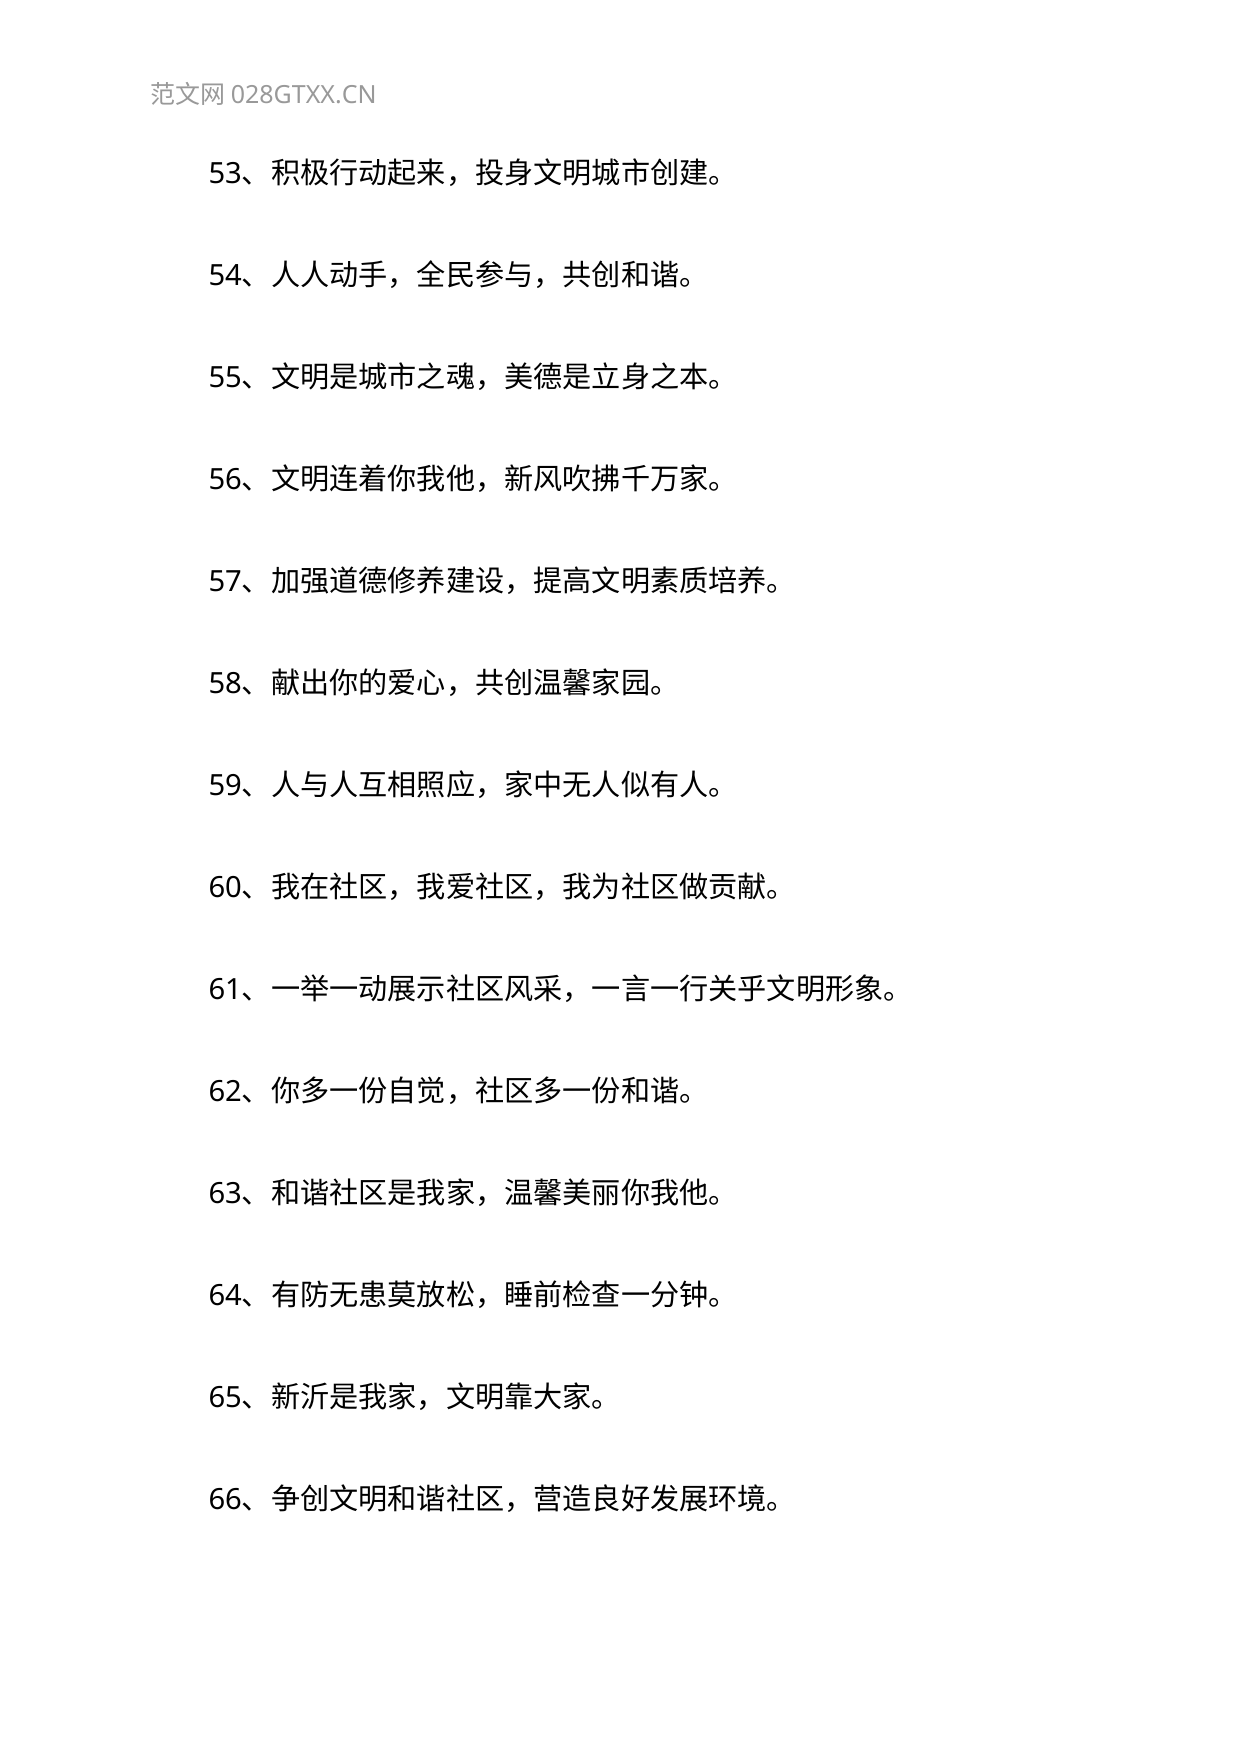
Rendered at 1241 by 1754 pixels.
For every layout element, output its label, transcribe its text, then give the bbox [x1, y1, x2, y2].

text 63、和谐社区是我家，温馨美丽你我他。 [150, 1170, 1090, 1212]
text 55、文明是城市之魂，美德是立身之本。 [150, 354, 1090, 396]
text 53、积极行动起来，投身文明城市创建。 [150, 150, 1090, 192]
text 59、人与人互相照应，家中无人似有人。 [150, 762, 1090, 804]
text 57、加强道德修养建设，提高文明素质培养。 [150, 558, 1090, 600]
text 61、一举一动展示社区风采，一言一行关乎文明形象。 [150, 966, 1090, 1008]
text 56、文明连着你我他，新风吹拂千万家。 [150, 456, 1090, 498]
text 58、献出你的爱心，共创温馨家园。 [150, 660, 1090, 702]
text 54、人人动手，全民参与，共创和谐。 [150, 252, 1090, 294]
text 66、争创文明和谐社区，营造良好发展环境。 [150, 1476, 1090, 1518]
text 62、你多一份自觉，社区多一份和谐。 [150, 1068, 1090, 1110]
text 60、我在社区，我爱社区，我为社区做贡献。 [150, 864, 1090, 906]
text 64、有防无患莫放松，睡前检查一分钟。 [150, 1272, 1090, 1314]
text 65、新沂是我家，文明靠大家。 [150, 1374, 1090, 1416]
